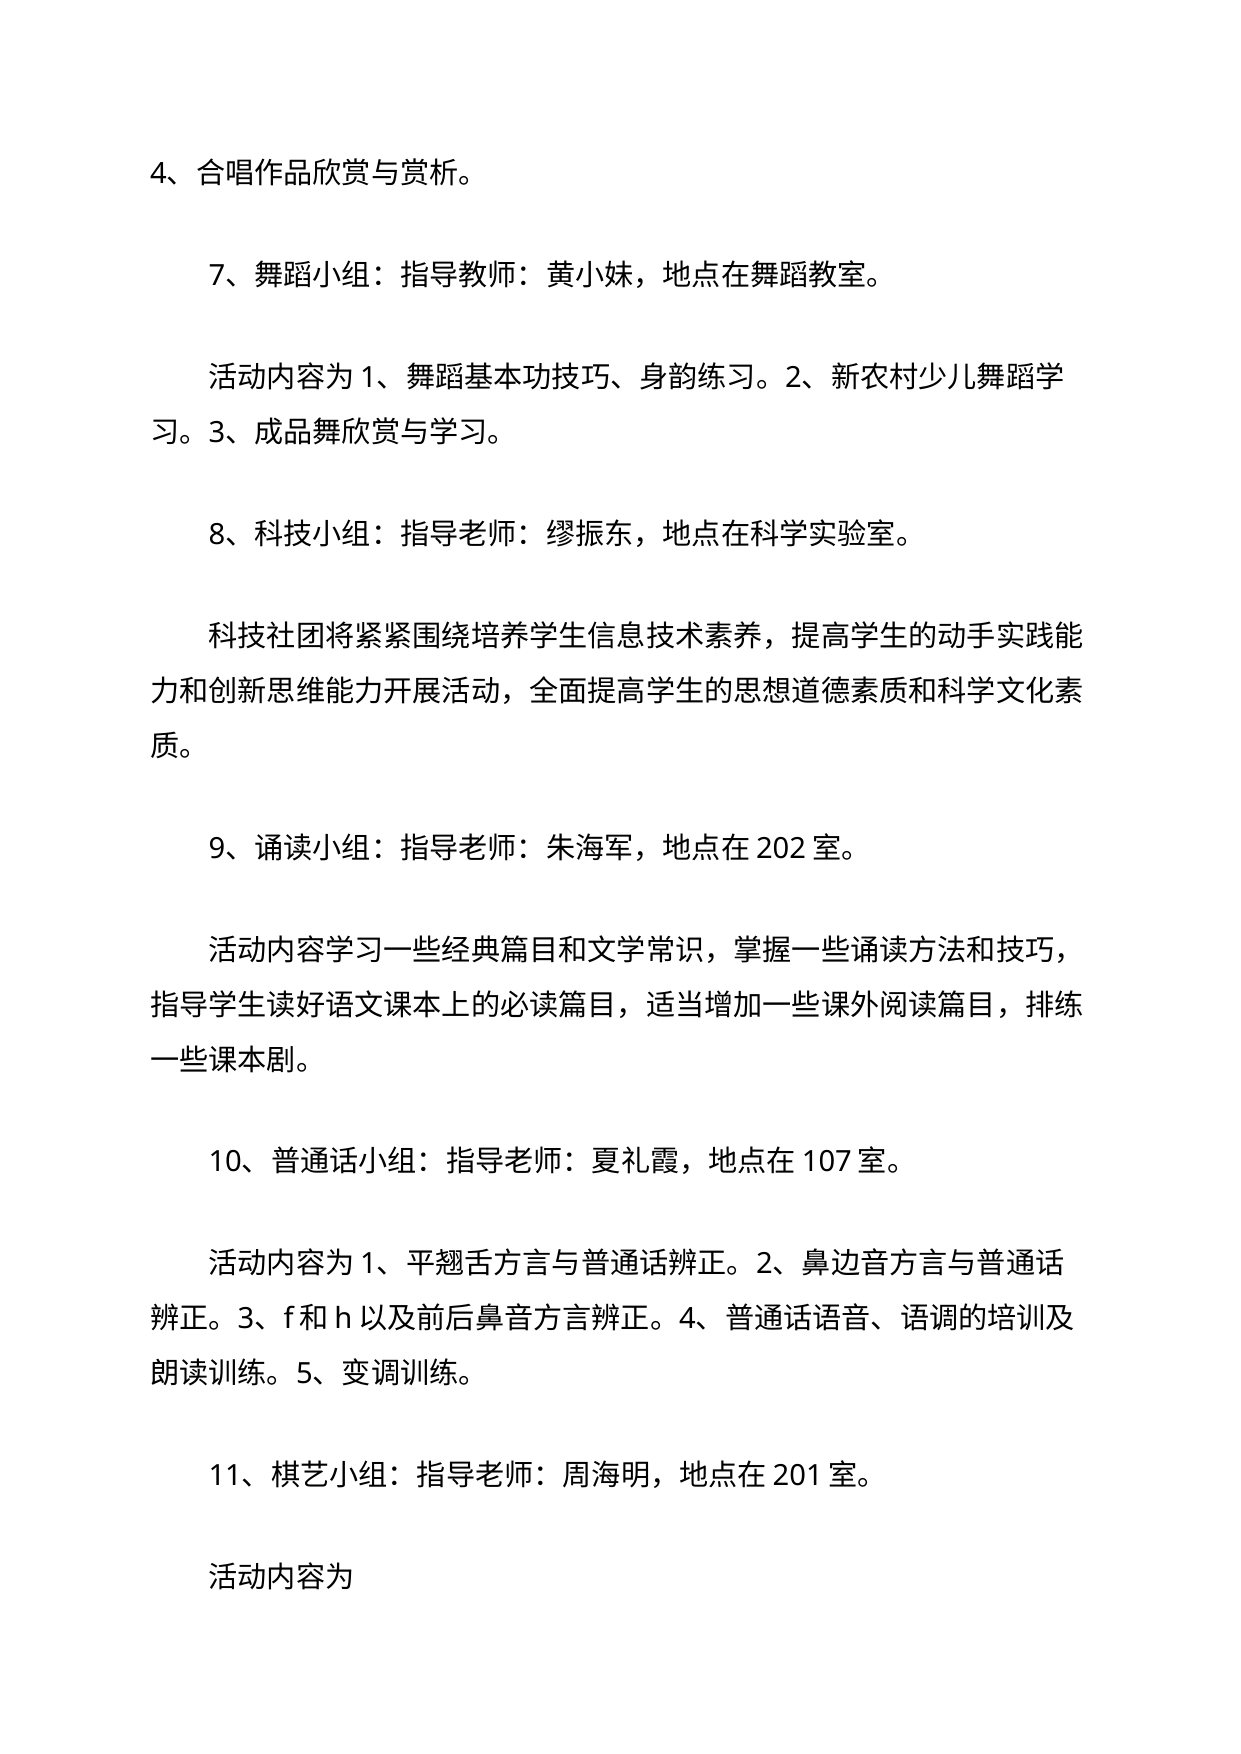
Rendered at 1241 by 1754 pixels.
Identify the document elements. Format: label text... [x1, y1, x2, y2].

text 活动内容学习一些经典篇目和文学常识，掌握一些诵读方法和技巧，指导学生读好语文课本上的必读篇目，适当增加一些课外阅读篇目，排练一些课本剧。 [150, 926, 1090, 1078]
text 活动内容为1、舞蹈基本功技巧、身韵练习。2、新农村少儿舞蹈学习。3、成品舞欣赏与学习。 [150, 354, 1090, 451]
text 11、棋艺小组：指导老师：周海明，地点在201室。 [150, 1452, 1090, 1494]
text 10、普通话小组：指导老师：夏礼霞，地点在107室。 [150, 1138, 1090, 1180]
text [150, 150, 1090, 192]
text 8、科技小组：指导老师：缪振东，地点在科学实验室。 [150, 511, 1090, 553]
text 9、诵读小组：指导老师：朱海军，地点在202室。 [150, 824, 1090, 867]
text 科技社团将紧紧围绕培养学生信息技术素养，提高学生的动手实践能力和创新思维能力开展活动，全面提高学生的思想道德素质和科学文化素质。 [150, 613, 1090, 765]
text 活动内容为1、平翘舌方言与普通话辨正。2、鼻边音方言与普通话辨正。3、f和h以及前后鼻音方言辨正。4、普通话语音、语调的培训及朗读训练。5、变调训练。 [150, 1240, 1090, 1392]
text 7、舞蹈小组：指导教师：黄小妹，地点在舞蹈教室。 [150, 252, 1090, 294]
text 活动内容为 [150, 1554, 1090, 1596]
